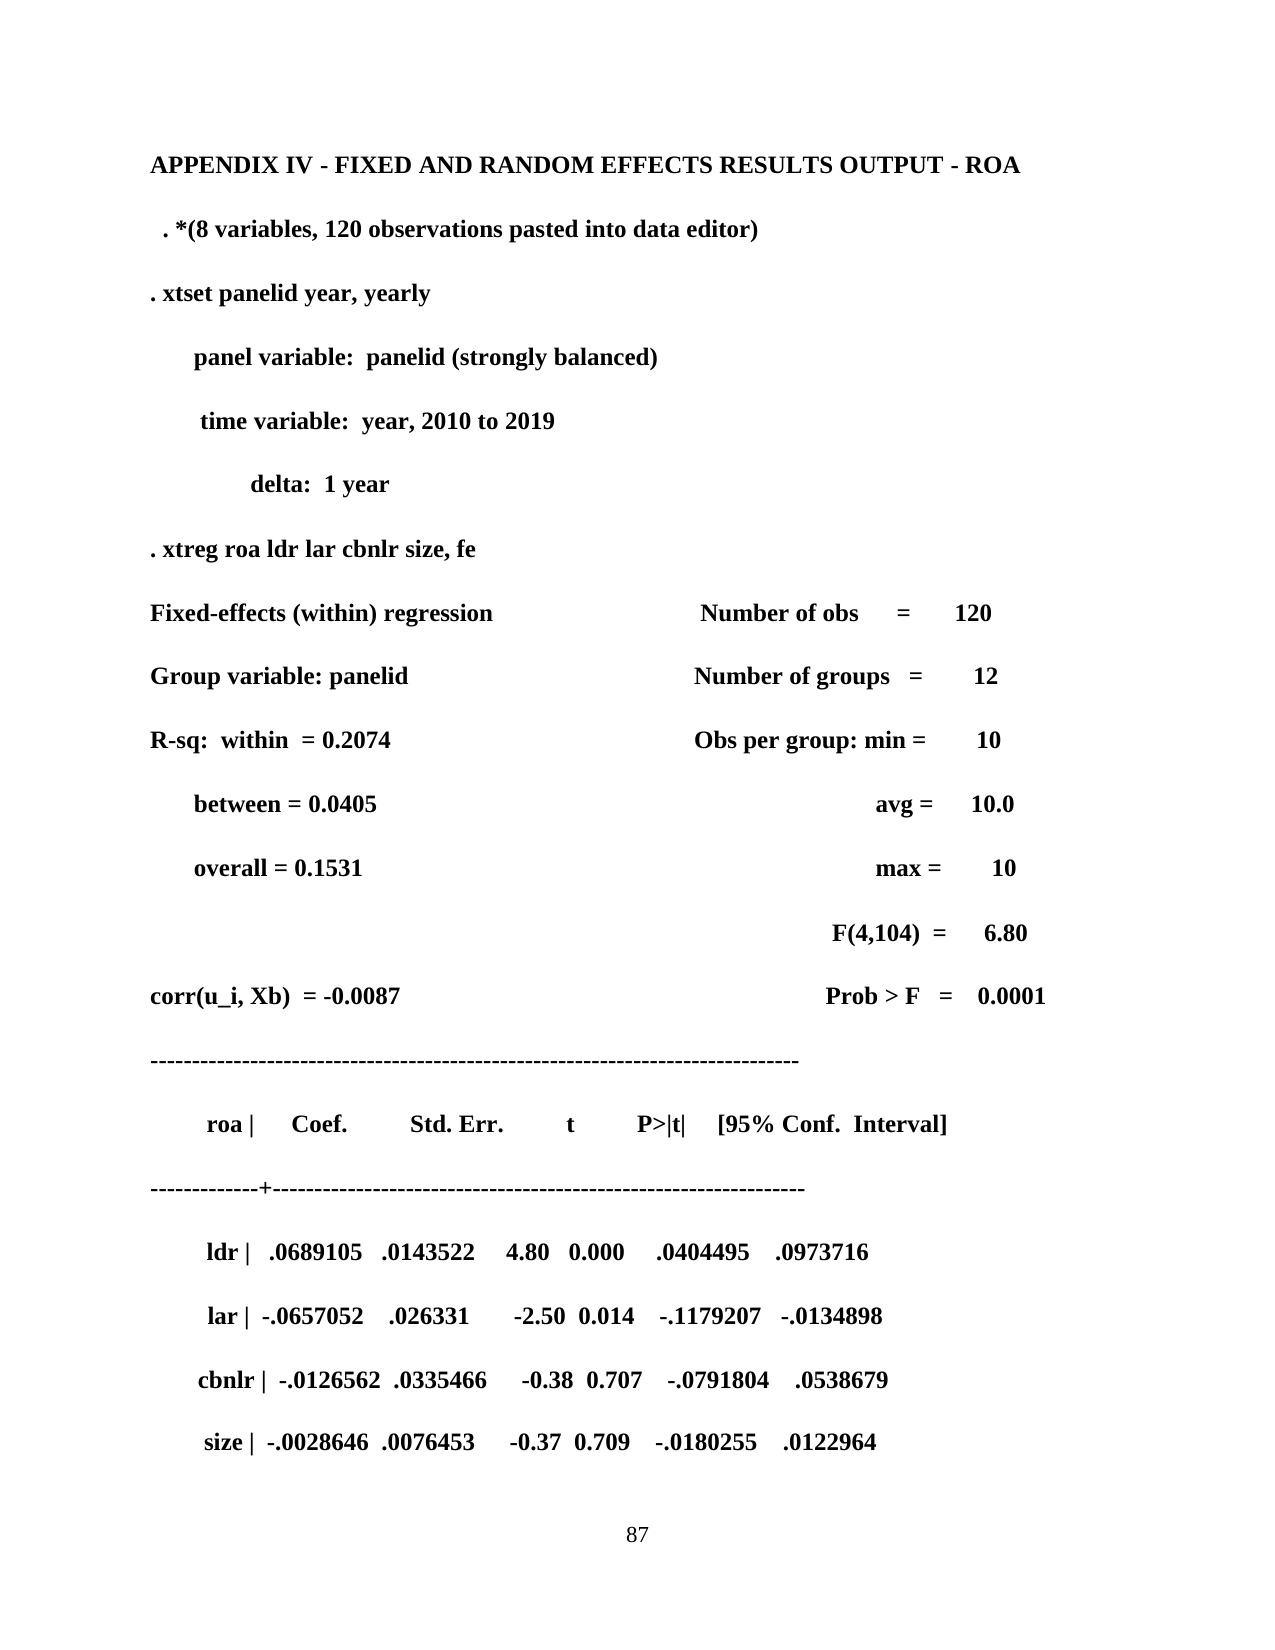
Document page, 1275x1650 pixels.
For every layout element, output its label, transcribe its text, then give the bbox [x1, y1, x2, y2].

table_header -.0134898 [775, 1302, 894, 1348]
text ldr | .0689105 .0143522 4.80 0.000 .0404495 .0973716 [206, 1237, 1139, 1266]
table_header lar | -.0657052 .026331 [189, 1302, 496, 1348]
subtitle . xtreg roa ldr lar cbnlr size, fe [150, 534, 1139, 563]
table_cell cbnlr | -.0126562 .0335466 [189, 1348, 496, 1412]
table_cell -0.38 0.707 [496, 1348, 648, 1412]
subtitle panel variable: panelid (strongly balanced) time variable: year, 2010 to 2019 [194, 342, 659, 434]
table_cell size | -.0028646 .0076453 [189, 1412, 496, 1458]
text roa | Coef. Std. Err. t P>|t| [95% Conf. Interval] [206, 1109, 1139, 1138]
subtitle between = 0.0405 avg = 10.0 [194, 789, 1139, 818]
subtitle . *(8 variables, 120 observations pasted into data editor) [162, 214, 1139, 243]
text R-sq: within = 0.2074 Obs per group: min = 10 [150, 725, 1139, 754]
table_cell -.0791804 [649, 1348, 775, 1412]
text Fixed-effects (within) regression Number of obs = 120 [150, 598, 1139, 627]
subtitle ------------------------------------------------------------------------------ [150, 1045, 1139, 1074]
table_cell -0.37 0.709 [496, 1412, 648, 1458]
table_cell .0538679 [775, 1348, 894, 1412]
subtitle F(4,104) = 6.80 [135, 918, 1028, 946]
text overall = 0.1531 max = 10 [194, 853, 1139, 882]
table_header -.1179207 [649, 1302, 775, 1348]
text APPENDIX IV - FIXED AND RANDOM EFFECTS RESULTS OUTPUT - ROA [150, 150, 1139, 179]
text . xtset panelid year, yearly [150, 278, 1139, 307]
text delta: 1 year [250, 470, 1139, 498]
table_cell .0122964 [775, 1412, 894, 1458]
subtitle Group variable: panelid Number of groups = 12 [150, 661, 1139, 690]
table_header -2.50 0.014 [496, 1302, 648, 1348]
text corr(u_i, Xb) = -0.0087 Prob > F = 0.0001 [150, 981, 1139, 1010]
subtitle -------------+---------------------------------------------------------------- [150, 1173, 1139, 1202]
table_cell -.0180255 [649, 1412, 775, 1458]
